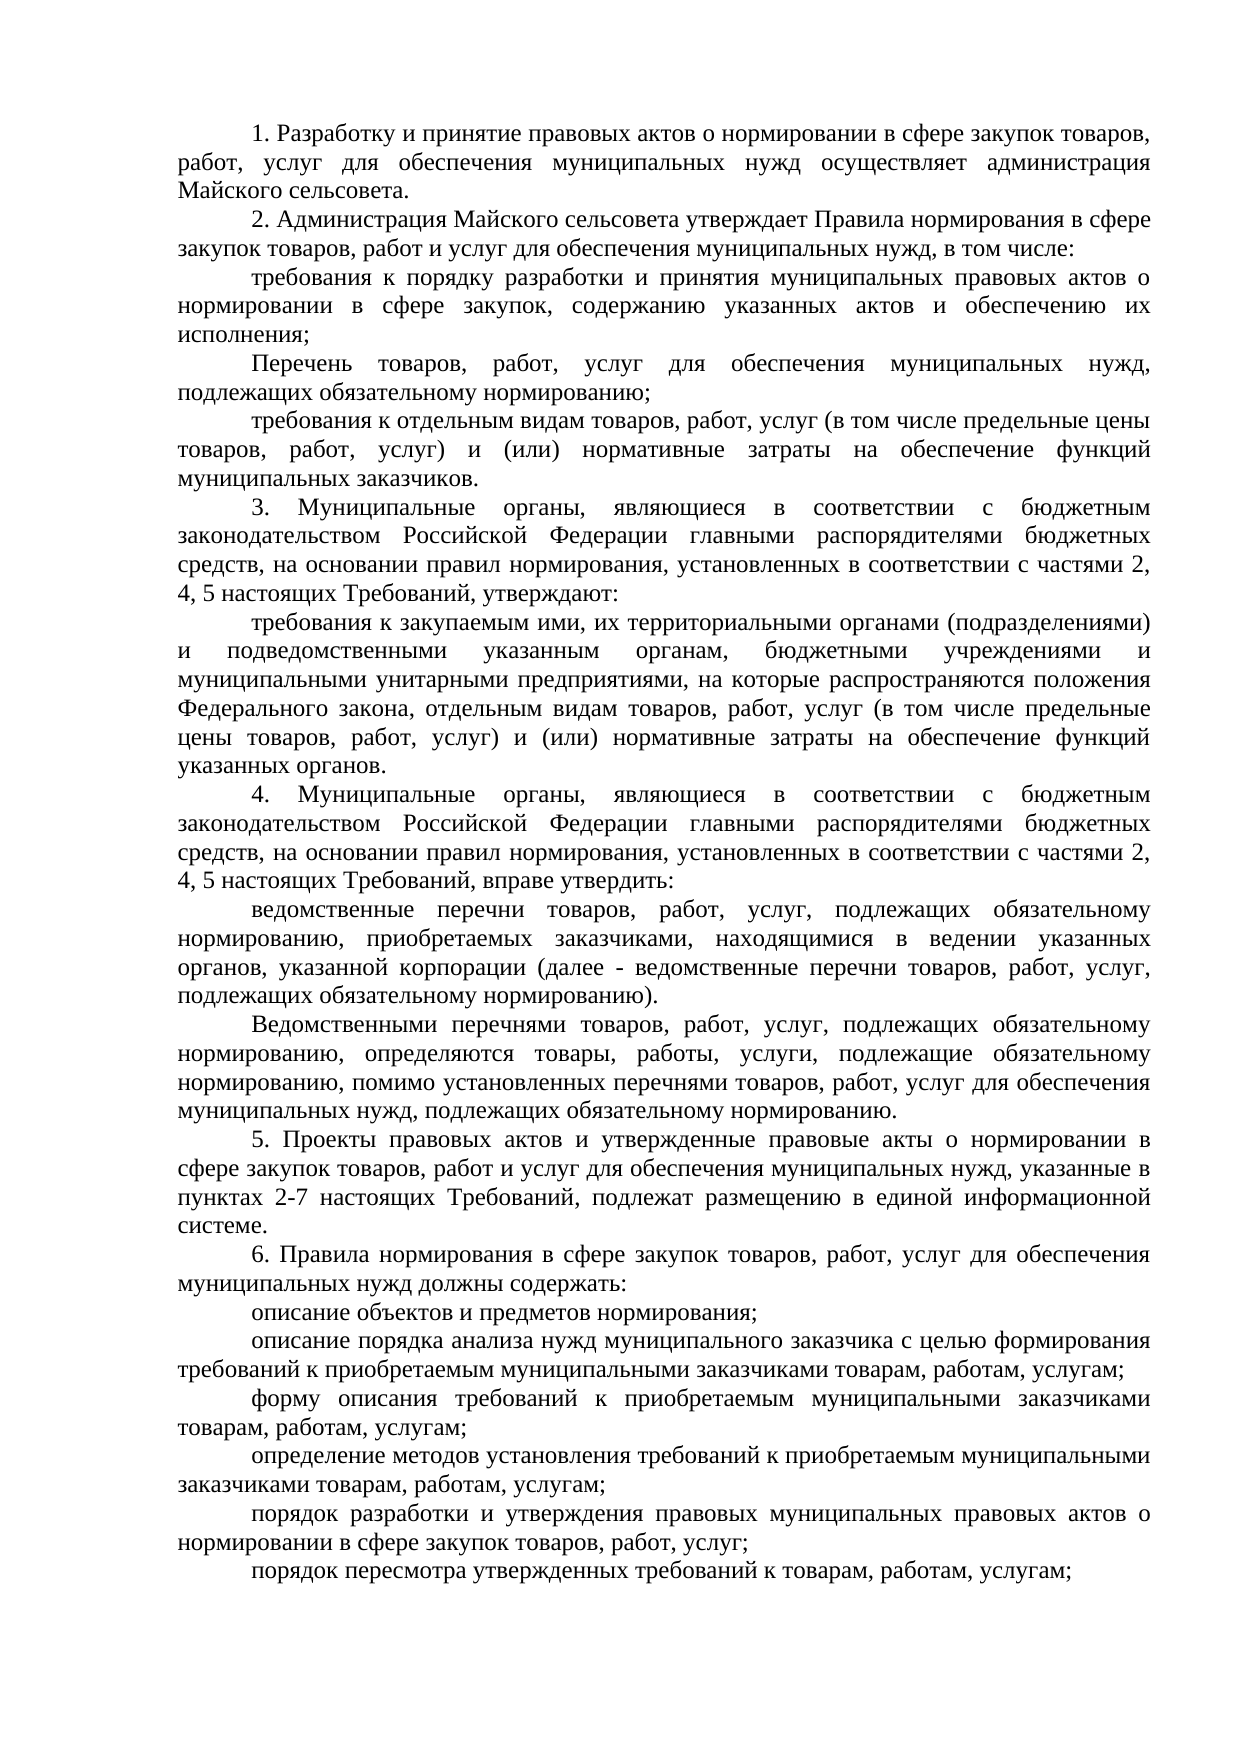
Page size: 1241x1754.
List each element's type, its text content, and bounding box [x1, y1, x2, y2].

text ведомственные перечни товаров, работ, услуг, подлежащих обязательному нормированию, приобретаемых заказчиками, находящимися в ведении указанных органов, указанной корпорации (далее - ведомственные перечни товаров, работ, услуг, подлежащих обязательному нормированию). [177, 894, 1152, 1009]
text 1. Разработку и принятие правовых актов о нормировании в сфере закупок товаров, работ, услуг для обеспечения муниципальных нужд осуществляет администрация Майского сельсовета. [177, 118, 1152, 204]
text порядок разработки и утверждения правовых муниципальных правовых актов о нормировании в сфере закупок товаров, работ, услуг; [177, 1498, 1152, 1556]
text описание объектов и предметов нормирования; [177, 1297, 1152, 1326]
text 2. Администрация Майского сельсовета утверждает Правила нормирования в сфере закупок товаров, работ и услуг для обеспечения муниципальных нужд, в том числе: [177, 204, 1152, 262]
text требования к порядку разработки и принятия муниципальных правовых актов о нормировании в сфере закупок, содержанию указанных актов и обеспечению их исполнения; [177, 262, 1152, 348]
text требования к отдельным видам товаров, работ, услуг (в том числе предельные цены товаров, работ, услуг) и (или) нормативные затраты на обеспечение функций муниципальных заказчиков. [177, 406, 1152, 492]
text 6. Правила нормирования в сфере закупок товаров, работ, услуг для обеспечения муниципальных нужд должны содержать: [177, 1239, 1152, 1297]
text 4. Муниципальные органы, являющиеся в соответствии с бюджетным законодательством Российской Федерации главными распорядителями бюджетных средств, на основании правил нормирования, установленных в соответствии с частями 2, 4, 5 настоящих Требований, вправе утвердить: [177, 779, 1152, 894]
text Ведомственными перечнями товаров, работ, услуг, подлежащих обязательному нормированию, определяются товары, работы, услуги, подлежащие обязательному нормированию, помимо установленных перечнями товаров, работ, услуг для обеспечения муниципальных нужд, подлежащих обязательному нормированию. [177, 1009, 1152, 1124]
text форму описания требований к приобретаемым муниципальными заказчиками товарам, работам, услугам; [177, 1383, 1152, 1441]
text описание порядка анализа нужд муниципального заказчика с целью формирования требований к приобретаемым муниципальными заказчиками товарам, работам, услугам; [177, 1326, 1152, 1383]
text определение методов установления требований к приобретаемым муниципальными заказчиками товарам, работам, услугам; [177, 1441, 1152, 1498]
text требования к закупаемым ими, их территориальными органами (подразделениями) и подведомственными указанным органам, бюджетными учреждениями и муниципальными унитарными предприятиями, на которые распространяются положения Федерального закона, отдельным видам товаров, работ, услуг (в том числе предельные цены товаров, работ, услуг) и (или) нормативные затраты на обеспечение функций указанных органов. [177, 607, 1152, 779]
text 3. Муниципальные органы, являющиеся в соответствии с бюджетным законодательством Российской Федерации главными распорядителями бюджетных средств, на основании правил нормирования, установленных в соответствии с частями 2, 4, 5 настоящих Требований, утверждают: [177, 492, 1152, 607]
text 5. Проекты правовых актов и утвержденные правовые акты о нормировании в сфере закупок товаров, работ и услуг для обеспечения муниципальных нужд, указанные в пунктах 2-7 настоящих Требований, подлежат размещению в единой информационной системе. [177, 1124, 1152, 1239]
text Перечень товаров, работ, услуг для обеспечения муниципальных нужд, подлежащих обязательному нормированию; [177, 348, 1152, 406]
text порядок пересмотра утвержденных требований к товарам, работам, услугам; [177, 1556, 1152, 1584]
